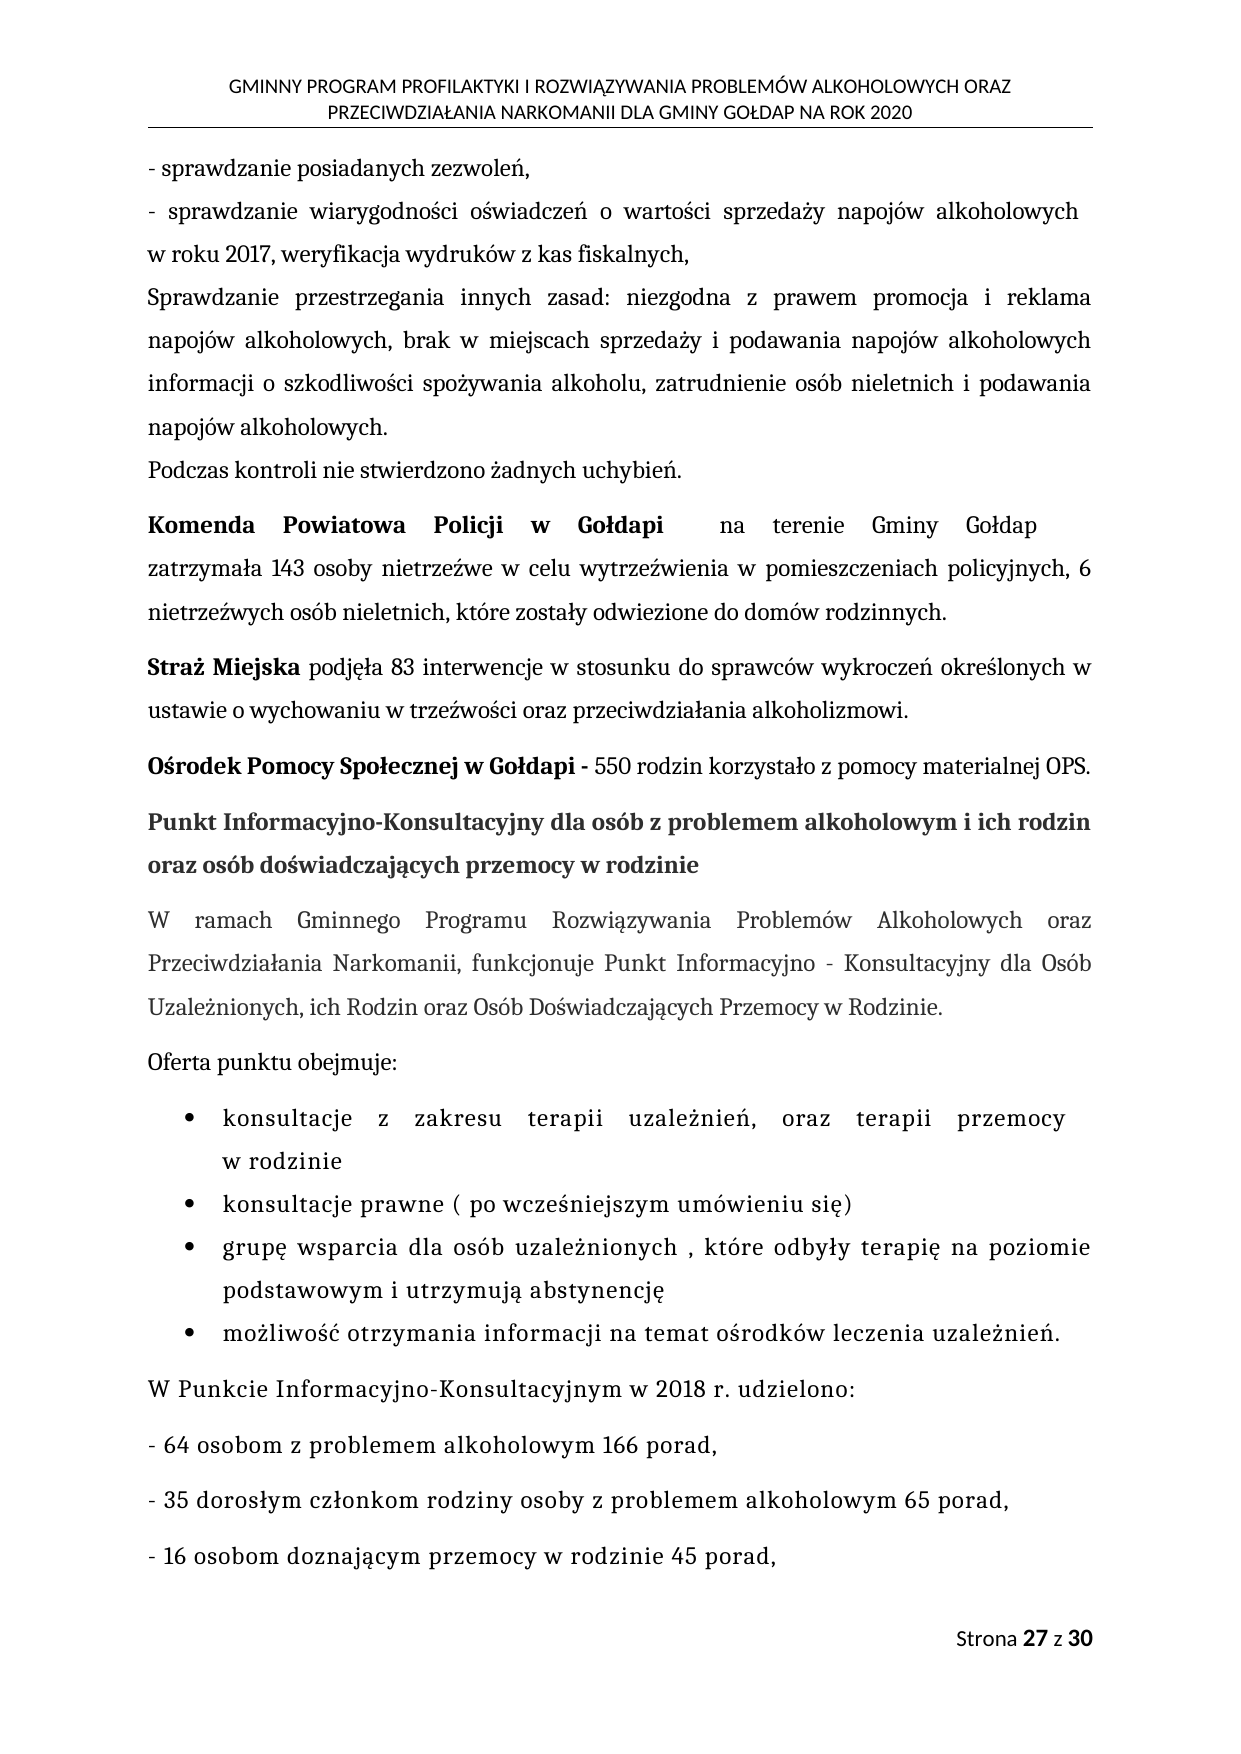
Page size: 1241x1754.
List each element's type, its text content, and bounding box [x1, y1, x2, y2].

text - sprawdzanie wiarygodności oświadczeń o wartości sprzedaży napojów alkoholowych w roku 2017, weryfikacja wydruków z kas fiskalnych, [148, 197, 1093, 269]
text W ramach Gminnego Programu Rozwiązywania Problemów Alkoholowych oraz Przeciwdziałania Narkomanii, funkcjonuje Punkt Informacyjno - Konsultacyjny dla Osób Uzależnionych, ich Rodzin oraz Osób Doświadczających Przemocy w Rodzinie. [148, 906, 1093, 1021]
text Ośrodek Pomocy Społecznej w Gołdapi - 550 rodzin korzystało z pomocy materialnej OPS. [148, 752, 1093, 781]
text - 35 dorosłym członkom rodziny osoby z problemem alkoholowym 65 porad, [148, 1486, 1093, 1515]
text Oferta punktu obejmuje: [148, 1048, 1093, 1077]
text Podczas kontroli nie stwierdzono żadnych uchybień. [148, 456, 1093, 484]
text Komenda Powiatowa Policji w Gołdapi na terenie Gminy Gołdap zatrzymała 143 osoby nietrzeźwe w celu wytrzeźwienia w pomieszczeniach policyjnych, 6 nietrzeźwych osób nieletnich, które zostały odwiezione do domów rodzinnych. [148, 511, 1093, 626]
list możliwość otrzymania informacji na temat ośrodków leczenia uzależnień. [185, 1319, 1093, 1348]
list konsultacje prawne ( po wcześniejszym umówieniu się) [185, 1190, 1093, 1219]
text - 16 osobom doznającym przemocy w rodzinie 45 porad, [148, 1542, 1093, 1571]
text Straż Miejska podjęła 83 interwencje w stosunku do sprawców wykroczeń określonych w ustawie o wychowaniu w trzeźwości oraz przeciwdziałania alkoholizmowi. [148, 653, 1093, 725]
text Sprawdzanie przestrzegania innych zasad: niezgodna z prawem promocja i reklama napojów alkoholowych, brak w miejscach sprzedaży i podawania napojów alkoholowych informacji o szkodliwości spożywania alkoholu, zatrudnienie osób nieletnich i podawania napojów alkoholowych. [148, 283, 1093, 441]
list konsultacje z zakresu terapii uzależnień, oraz terapii przemocy w rodzinie [185, 1104, 1093, 1176]
list grupę wsparcia dla osób uzależnionych , które odbyły terapię na poziomie podstawowym i utrzymują abstynencję [185, 1233, 1093, 1305]
text - 64 osobom z problemem alkoholowym 166 porad, [148, 1431, 1093, 1459]
text Punkt Informacyjno-Konsultacyjny dla osób z problemem alkoholowym i ich rodzin oraz osób doświadczających przemocy w rodzinie [148, 807, 1093, 879]
text - sprawdzanie posiadanych zezwoleń, [148, 154, 1093, 182]
text W Punkcie Informacyjno-Konsultacyjnym w 2018 r. udzielono: [148, 1375, 1093, 1404]
